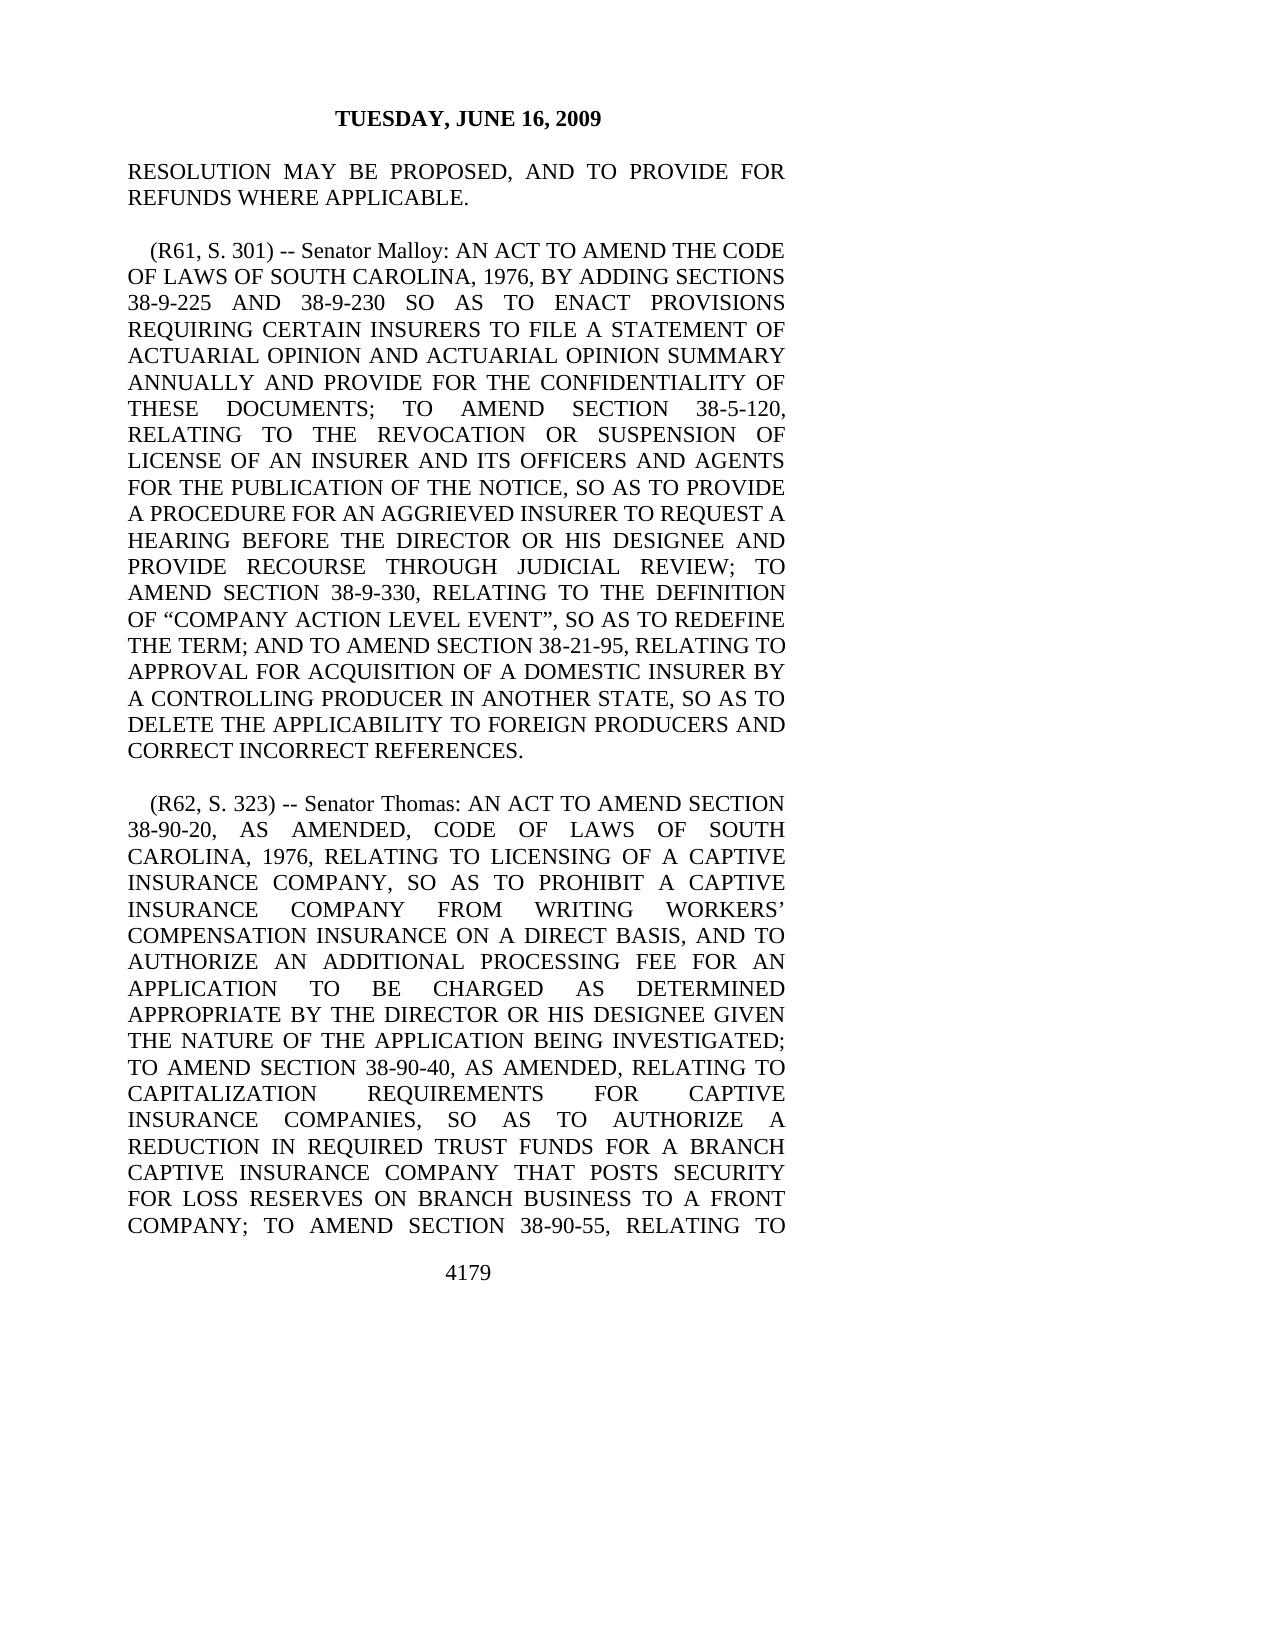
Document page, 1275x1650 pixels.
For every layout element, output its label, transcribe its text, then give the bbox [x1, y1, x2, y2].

text (R61, S. 301) -- Senator Malloy: AN ACT TO AMEND THE CODE OF LAWS OF SOUTH CAROLINA, 1976, BY ADDING SECTIONS 38-9-225 AND 38-9-230 SO AS TO ENACT PROVISIONS REQUIRING CERTAIN INSURERS TO FILE A STATEMENT OF ACTUARIAL OPINION AND ACTUARIAL OPINION SUMMARY ANNUALLY AND PROVIDE FOR THE CONFIDENTIALITY OF THESE DOCUMENTS; TO AMEND SECTION 38-5-120, RELATING TO THE REVOCATION OR SUSPENSION OF LICENSE OF AN INSURER AND ITS OFFICERS AND AGENTS FOR THE PUBLICATION OF THE NOTICE, SO AS TO PROVIDE A PROCEDURE FOR AN AGGRIEVED INSURER TO REQUEST A HEARING BEFORE THE DIRECTOR OR HIS DESIGNEE AND PROVIDE RECOURSE THROUGH JUDICIAL REVIEW; TO AMEND SECTION 38-9-330, RELATING TO THE DEFINITION OF “COMPANY ACTION LEVEL EVENT”, SO AS TO REDEFINE THE TERM; AND TO AMEND SECTION 38-21-95, RELATING TO APPROVAL FOR ACQUISITION OF A DOMESTIC INSURER BY A CONTROLLING PRODUCER IN ANOTHER STATE, SO AS TO DELETE THE APPLICABILITY TO FOREIGN PRODUCERS AND CORRECT INCORRECT REFERENCES. [127, 237, 786, 764]
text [127, 790, 786, 1238]
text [127, 158, 786, 210]
